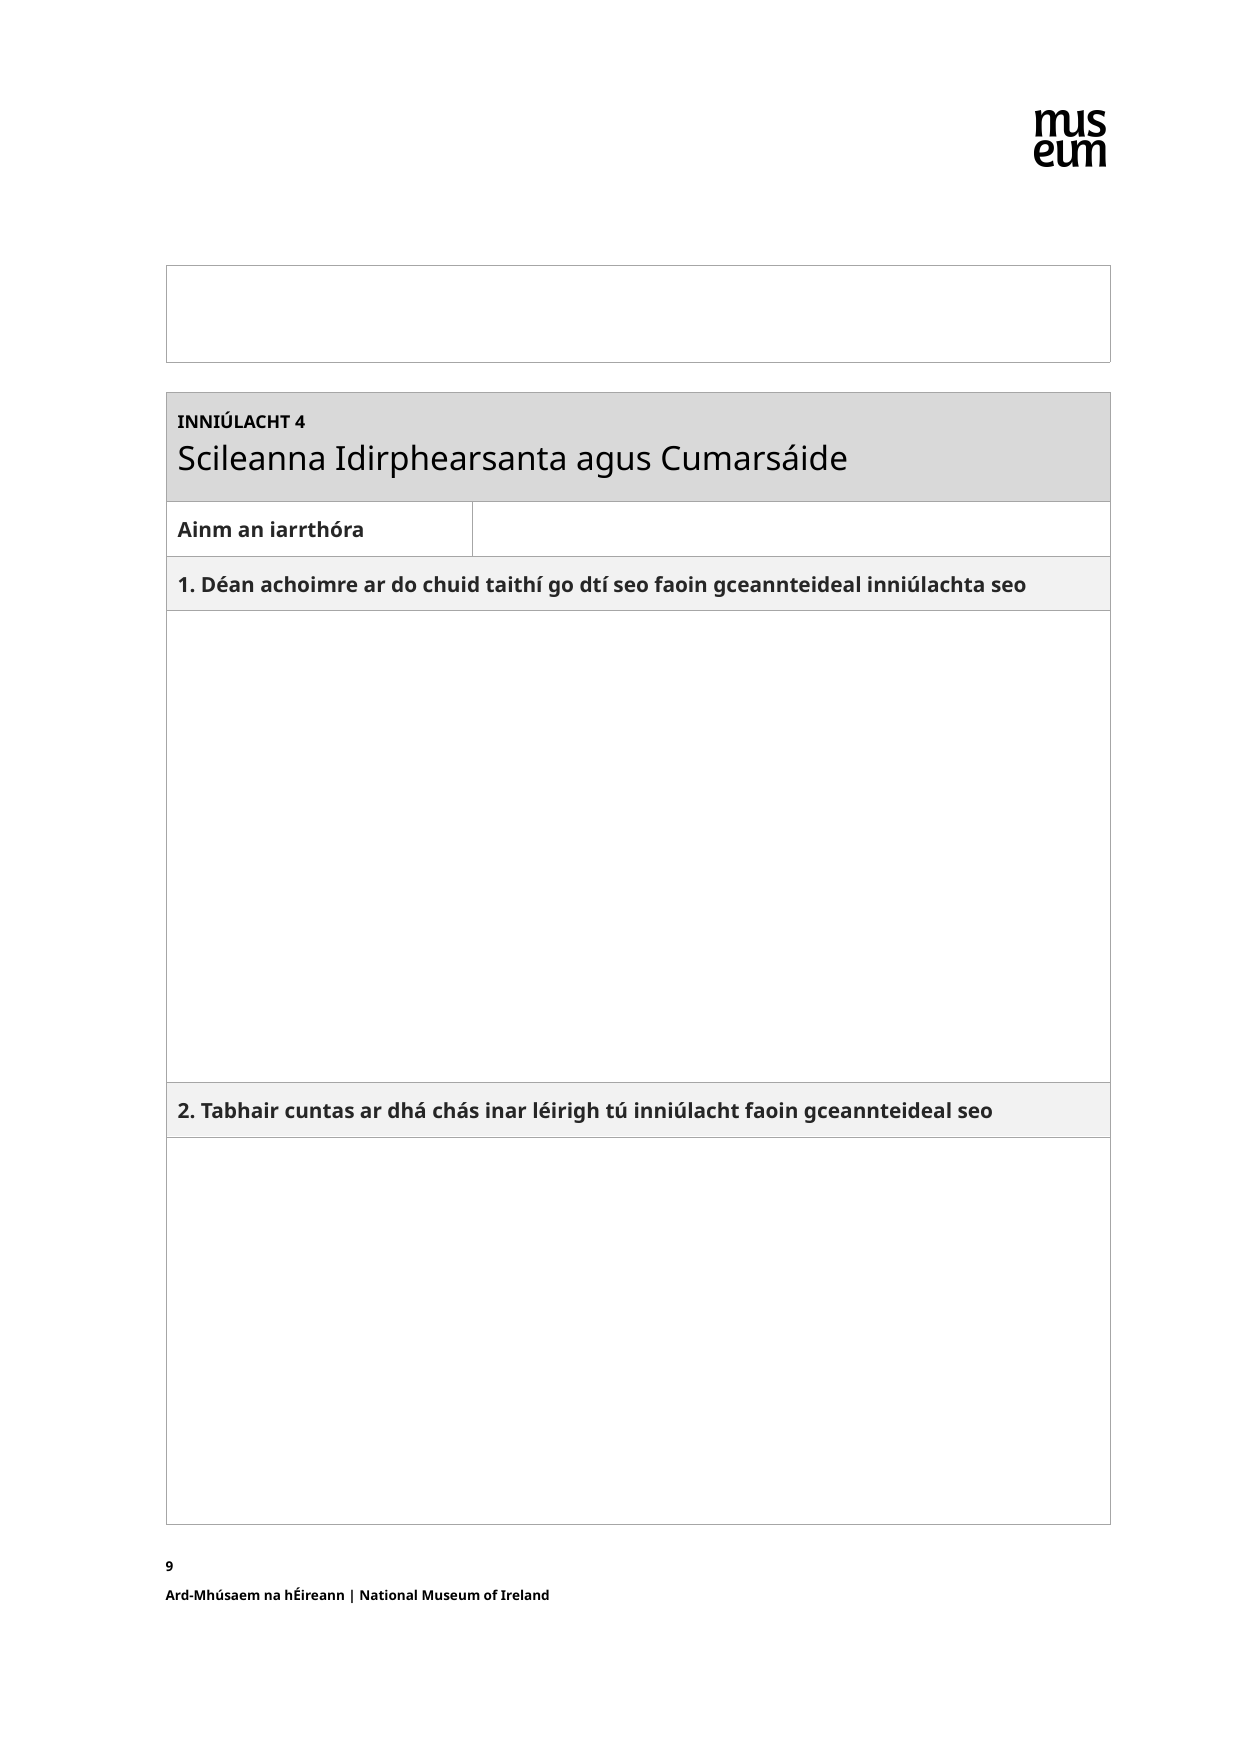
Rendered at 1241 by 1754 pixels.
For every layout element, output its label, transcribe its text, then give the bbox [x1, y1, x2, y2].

table_cell 2. Tabhair cuntas ar dhá chás inar léirigh tú inniúlacht faoin gceannteideal seo [167, 1083, 1110, 1136]
table_cell 1. Déan achoimre ar do chuid taithí go dtí seo faoin gceannteideal inniúlachta seo [167, 557, 1110, 610]
table_cell Ainm an iarrthóra [167, 502, 472, 556]
table_header INNIÚLACHT 4 Scileanna Idirphearsanta agus Cumarsáide [167, 393, 1110, 501]
picture [1033, 108, 1107, 168]
table_cell [167, 1138, 1110, 1524]
table_cell [167, 611, 1110, 1082]
table_cell [167, 266, 1110, 362]
table_cell [473, 502, 1110, 556]
